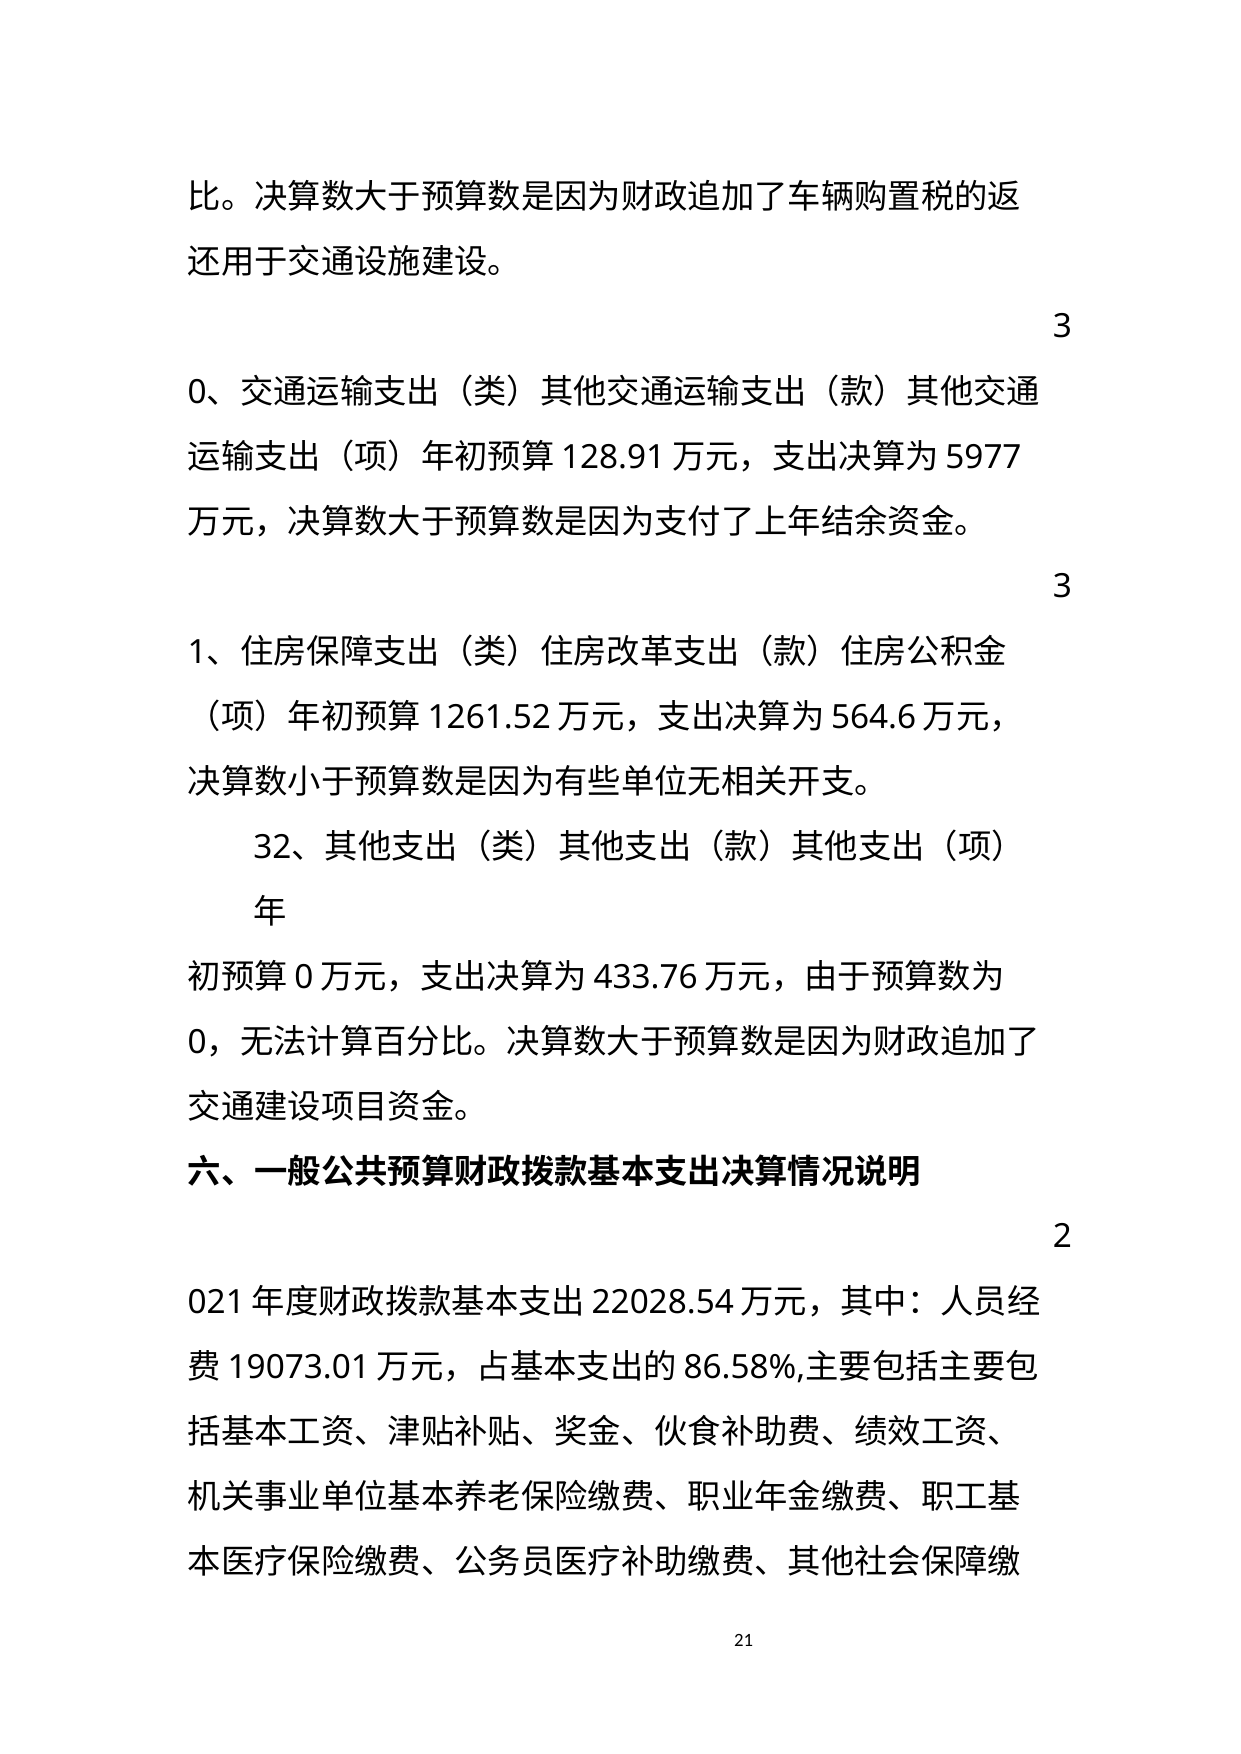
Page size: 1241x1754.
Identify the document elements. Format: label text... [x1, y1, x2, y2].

text 30、交通运输支出（类）其他交通运输支出（款）其他交通运输支出（项）年初预算128.91万元，支出决算为5977万元，决算数大于预算数是因为支付了上年结余资金。 [187, 292, 1053, 552]
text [187, 162, 1053, 292]
text 初预算0万元，支出决算为433.76万元，由于预算数为0，无法计算百分比。决算数大于预算数是因为财政追加了交通建设项目资金。 [187, 942, 1053, 1137]
text 31、住房保障支出（类）住房改革支出（款）住房公积金（项）年初预算1261.52万元，支出决算为564.6万元，决算数小于预算数是因为有些单位无相关开支。 [187, 552, 1053, 812]
text 六、一般公共预算财政拨款基本支出决算情况说明 [187, 1137, 1053, 1202]
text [187, 1202, 1053, 1592]
text 32、其他支出（类）其他支出（款）其他支出（项）年 [253, 812, 1053, 942]
